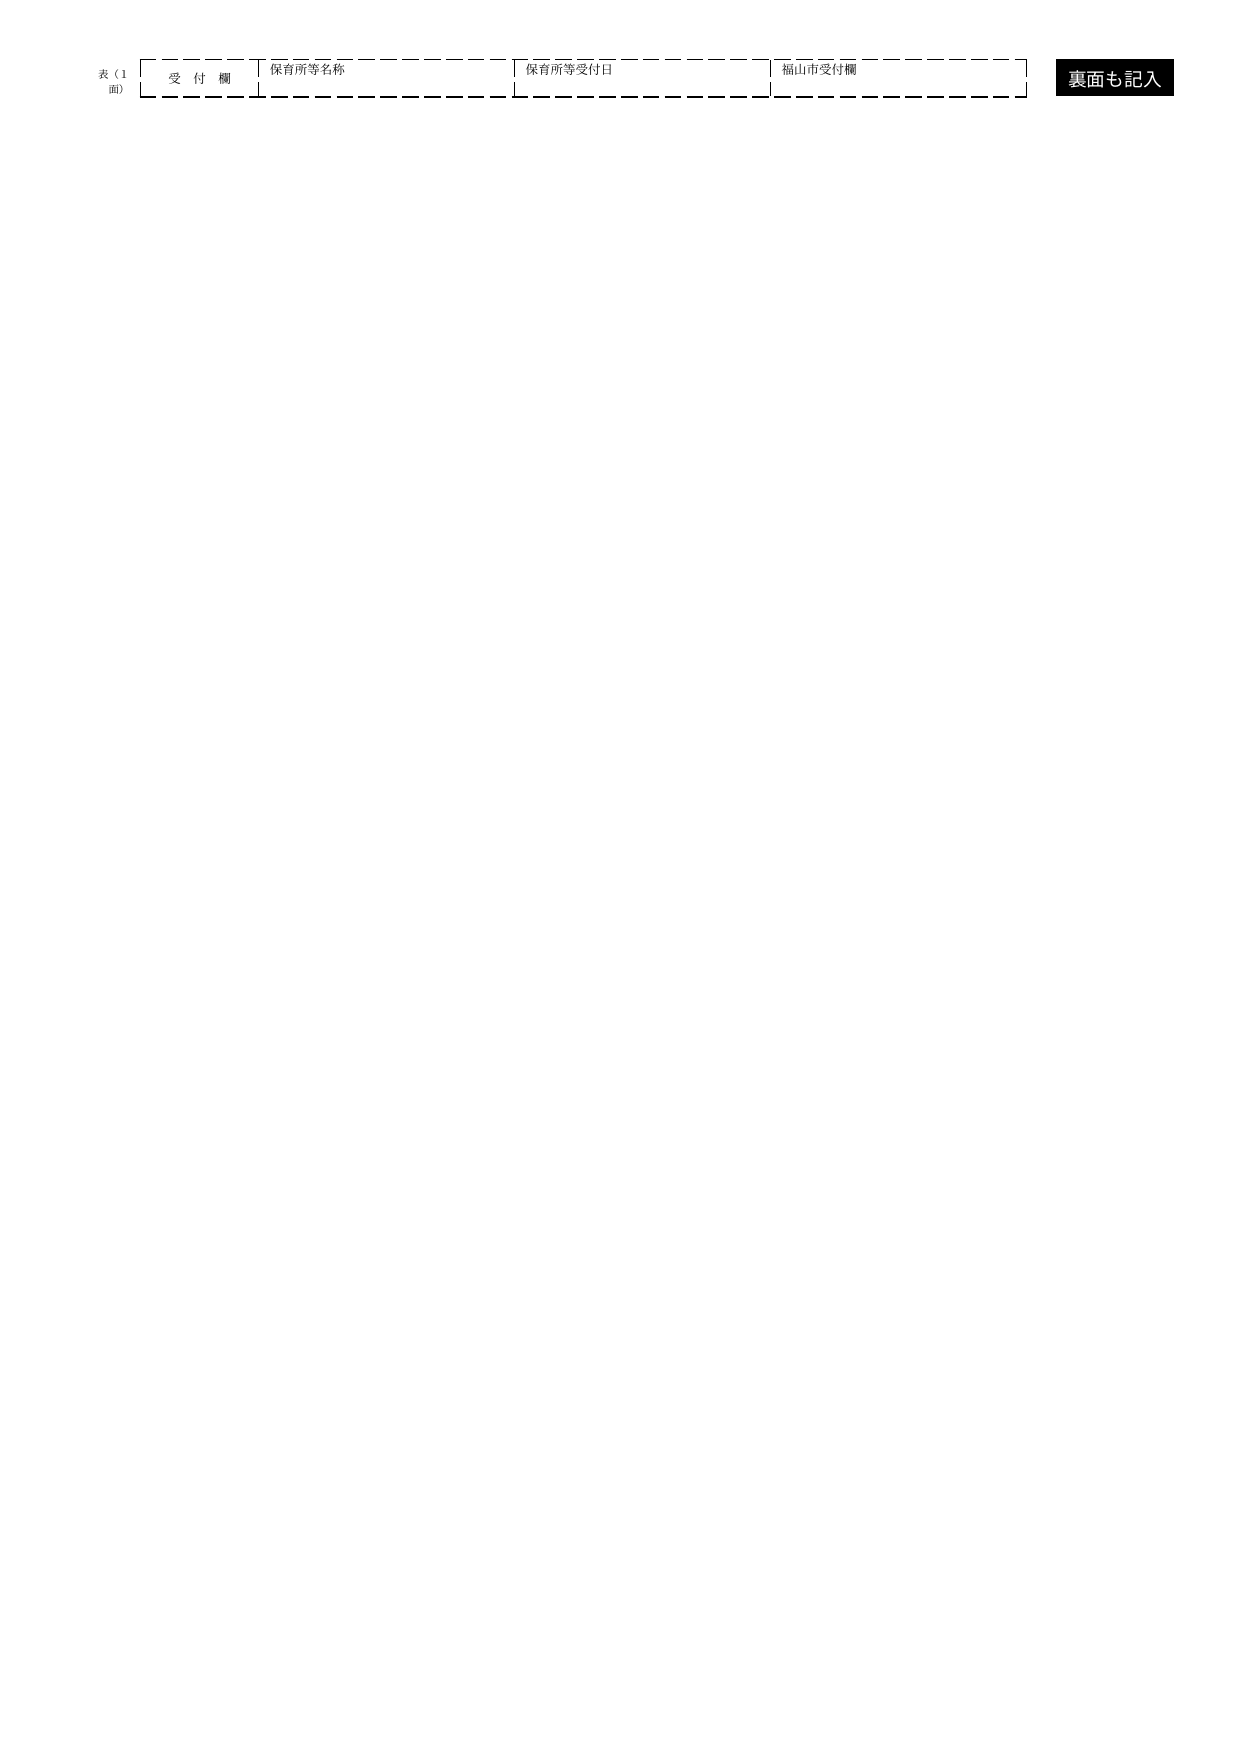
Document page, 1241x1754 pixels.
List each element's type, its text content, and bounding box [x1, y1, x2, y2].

table_header 保育所等名称 [258, 59, 514, 96]
table_header 裏面も記入 [1056, 59, 1174, 96]
table_header 表（１面） [66, 59, 140, 96]
table_header 福山市受付欄 [770, 59, 1026, 96]
table_header 受 付 欄 [140, 59, 258, 96]
table_header 保育所等受付日 [514, 59, 770, 96]
table_header [1026, 59, 1056, 96]
